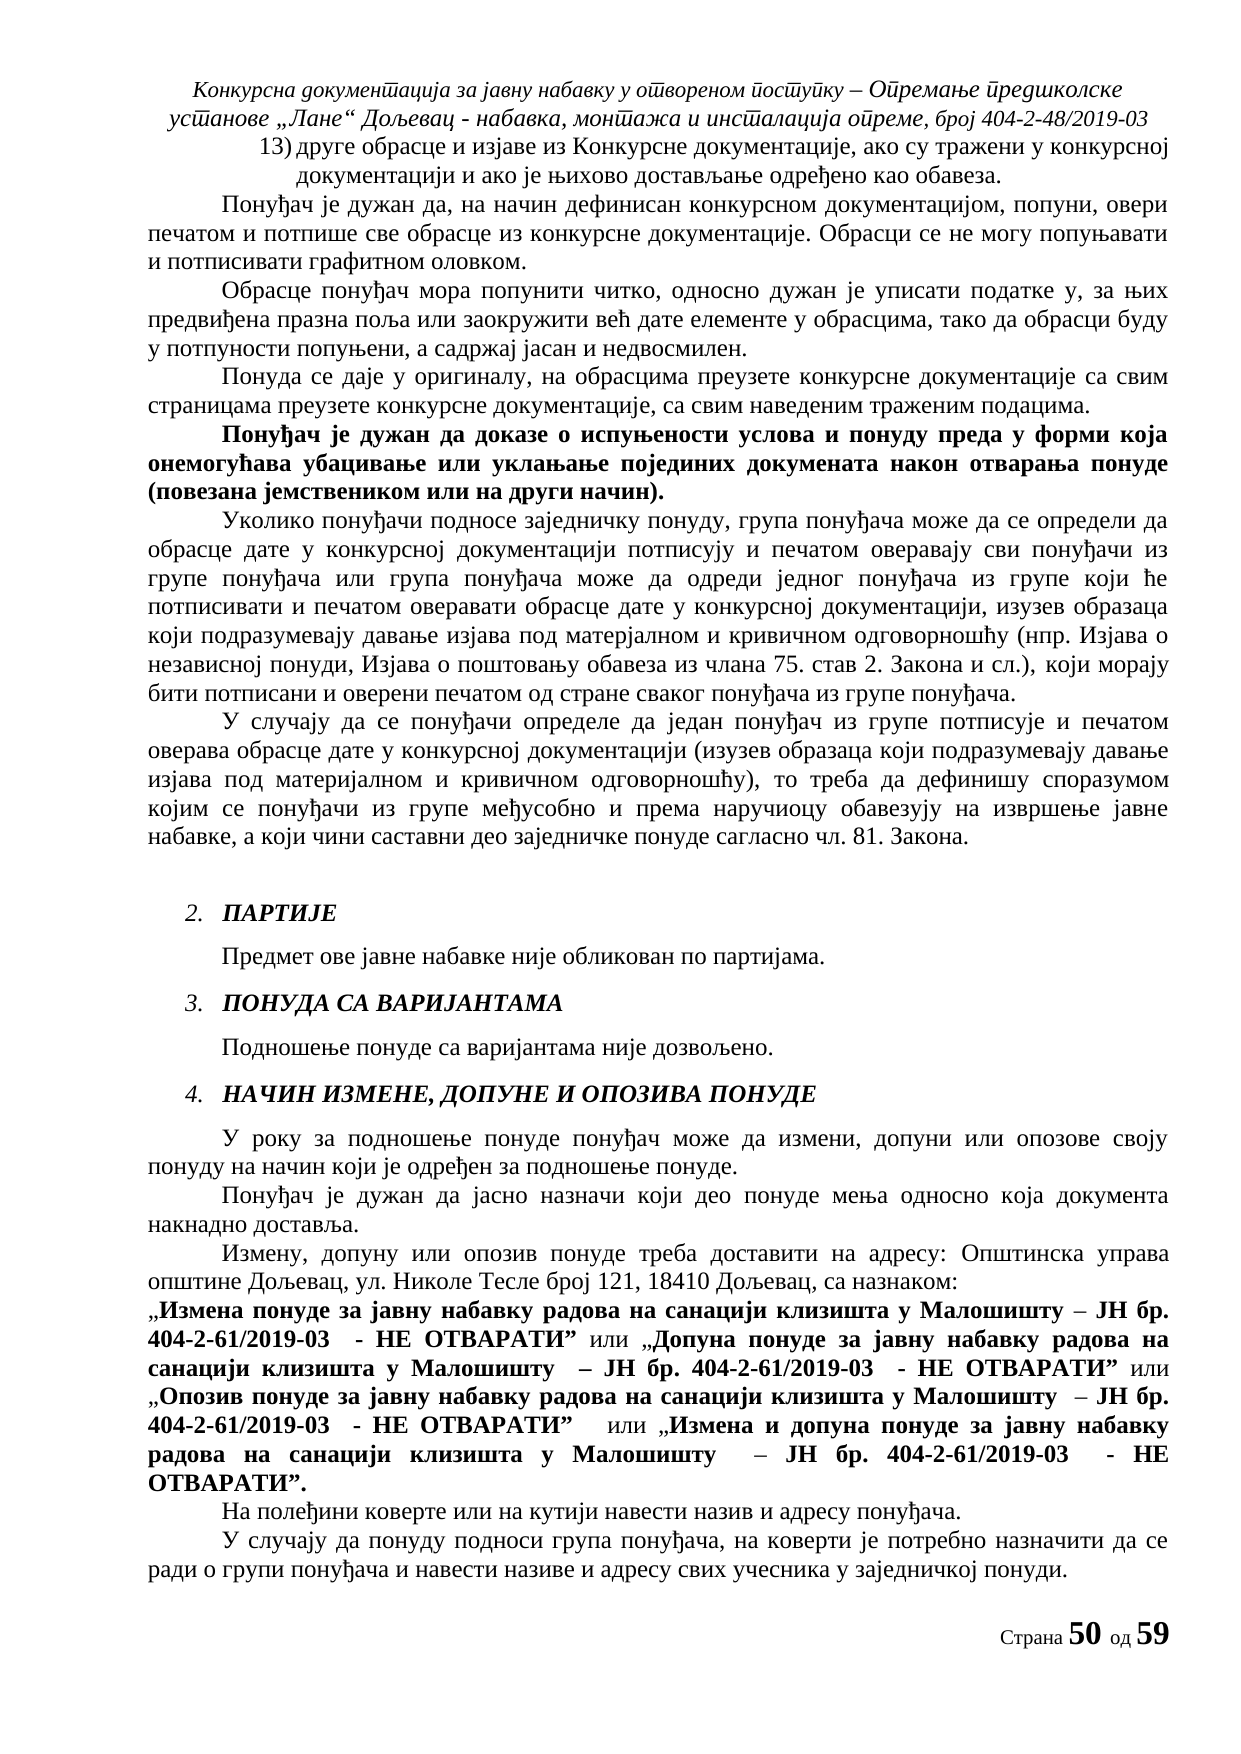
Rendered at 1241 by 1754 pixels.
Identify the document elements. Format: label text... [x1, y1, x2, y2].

list друге обрасце и изјаве из Конкурсне документације, ако су тражени у конкурсној документацији и ако је њихово достављање одређено као обавеза. [259, 131, 1169, 189]
text У случају да понуду подноси група понуђача, на коверти је потребно назначити да се ради о групи понуђача и навести називе и адресу свих учесника у заједничкој понуди. [148, 1525, 1169, 1583]
text Измену, допуну или опозив понуде треба доставити на адресу: Општинска управа општине Дољевац, ул. Николе Тесле број 121, 18410 Дољевац, са назнаком: [148, 1238, 1169, 1295]
text У случају да се понуђачи определе да један понуђач из групе потписује и печатом оверава обрасце дате у конкурсној документацији (изузев образаца који подразумевају давање изјава под материјалном и кривичном одговорношћу), то треба да дефинишу споразумом којим се понуђачи из групе међусобно и према наручиоцу обавезују на извршење јавне набавке, а који чини саставни део заједничке понуде сагласно чл. 81. Закона. [148, 706, 1169, 850]
text Понуђач је дужан да доказе о испуњености услова и понуду преда у форми која онемогућава убацивање или уклањање појединих докумената након отварања понуде (повезана јемствеником или на други начин). [148, 419, 1169, 505]
text Понуда се даје у оригиналу, на обрасцима преузете конкурсне документације са свим страницама преузете конкурсне документације, са свим наведеним траженим подацима. [148, 361, 1169, 419]
subtitle ПАРТИЈЕ [185, 898, 1169, 926]
text У року за подношење понуде понуђач може да измени, допуни или опозове своју понуду на начин који је одређен за подношење понуде. [148, 1123, 1169, 1180]
text Обрасце понуђач мора попунити читко, односно дужан је уписати податке у, за њих предвиђена празна поља или заокружити већ дате елементе у обрасцима, тако да обрасци буду у потпуности попуњени, а садржај јасан и недвосмилен. [148, 275, 1169, 361]
text Уколико понуђачи подносе заједничку понуду, група понуђача може да се определи да обрасце дате у конкурсној документацији потписују и печатом оверавају сви понуђачи из групе понуђача или група понуђача може да одреди једног понуђача из групе који ће потписивати и печатом оверавати обрасце дате у конкурсној документацији, изузев образаца који подразумевају давање изјава под матерјалном и кривичном одговорношћу (нпр. Изјава о независној понуди, Изјава о поштовању обавеза из члана 75. став 2. Закона и сл.), који морају бити потписани и оверени печатом од стране сваког понуђача из групе понуђача. [148, 505, 1169, 706]
text На полеђини коверте или на кутији навести назив и адресу понуђача. [148, 1496, 1169, 1525]
subtitle ПОНУДА СА ВАРИЈАНТАМА [185, 988, 1169, 1017]
subtitle НАЧИН ИЗМЕНЕ, ДОПУНЕ И ОПОЗИВА ПОНУДЕ [185, 1079, 1169, 1108]
text Понуђач је дужан да јасно назначи који део понуде мења односно која документа накнадно доставља. [148, 1180, 1169, 1238]
text „Измена понуде за јавну набавку радова на санацији клизишта у Малошишту – ЈН бр. 404-2-61/2019-03 - НЕ ОТВАРАТИ” или „Допуна понуде за јавну набавку радова на санацији клизишта у Малошишту – ЈН бр. 404-2-61/2019-03 - НЕ ОТВАРАТИ” или „Опозив понуде за јавну набавку радова на санацији клизишта у Малошишту – ЈН бр. 404-2-61/2019-03 - НЕ ОТВАРАТИ” или „Измена и допуна понуде за јавну набавку радова на санацији клизишта у Малошишту – ЈН бр. 404-2-61/2019-03 - НЕ ОТВАРАТИ”. [148, 1295, 1169, 1496]
text Понуђач је дужан да, на начин дефинисан конкурсном документацијом, попуни, овери печатом и потпише све обрасце из конкурсне документације. Обрасци се не могу попуњавати и потписивати графитном оловком. [148, 189, 1169, 275]
text Подношење понуде са варијантама није дозвољено. [148, 1032, 1169, 1061]
text Предмет ове јавне набавке није обликован по партијама. [148, 941, 1169, 970]
